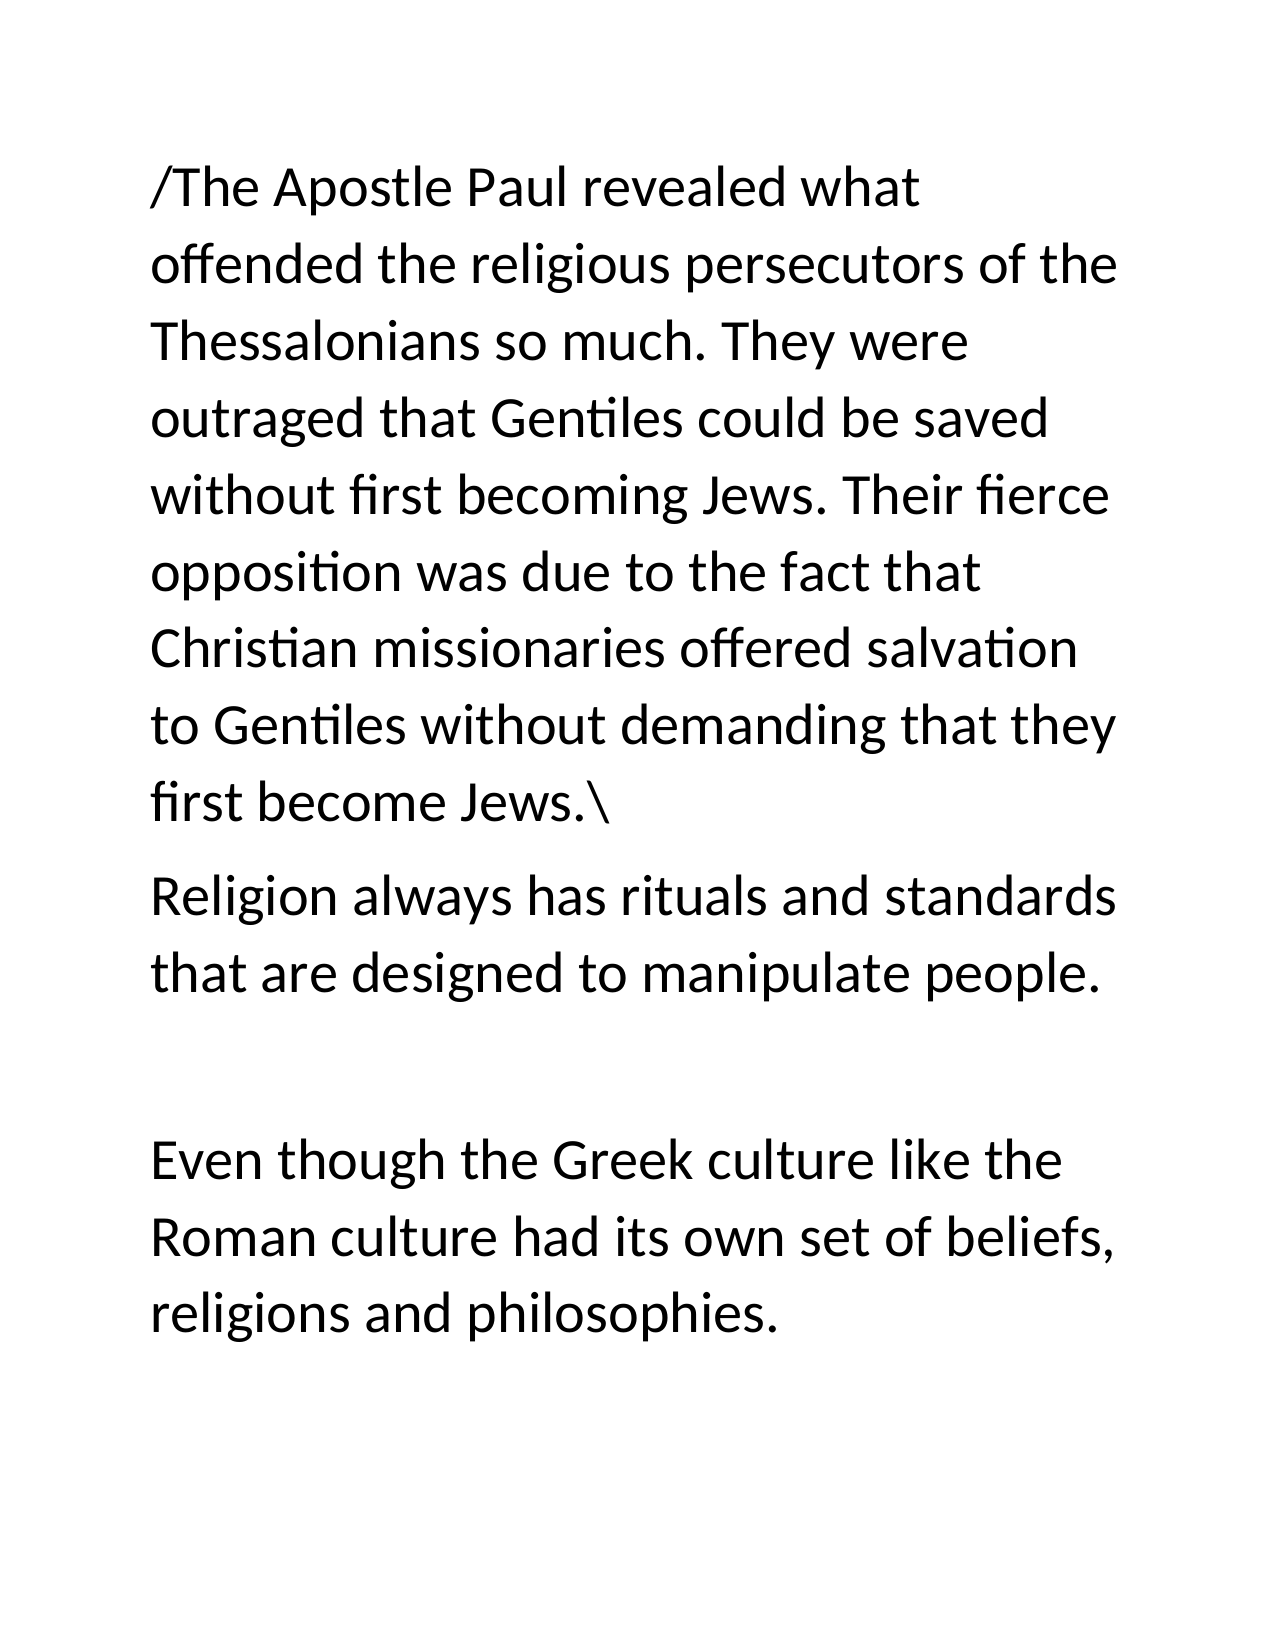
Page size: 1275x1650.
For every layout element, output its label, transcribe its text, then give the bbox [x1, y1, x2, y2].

text Religion always has rituals and standards that are designed to manipulate people. [150, 858, 1125, 1007]
text Even though the Greek culture like the Roman culture had its own set of beliefs, religions and philosophies. [150, 1122, 1125, 1347]
text /The Apostle Paul revealed what offended the religious persecutors of the Thessalonians so much. They were outraged that Gentiles could be saved without first becoming Jews. Their fierce opposition was due to the fact that Christian missionaries offered salvation to Gentiles without demanding that they first become Jews.\ [150, 150, 1125, 836]
